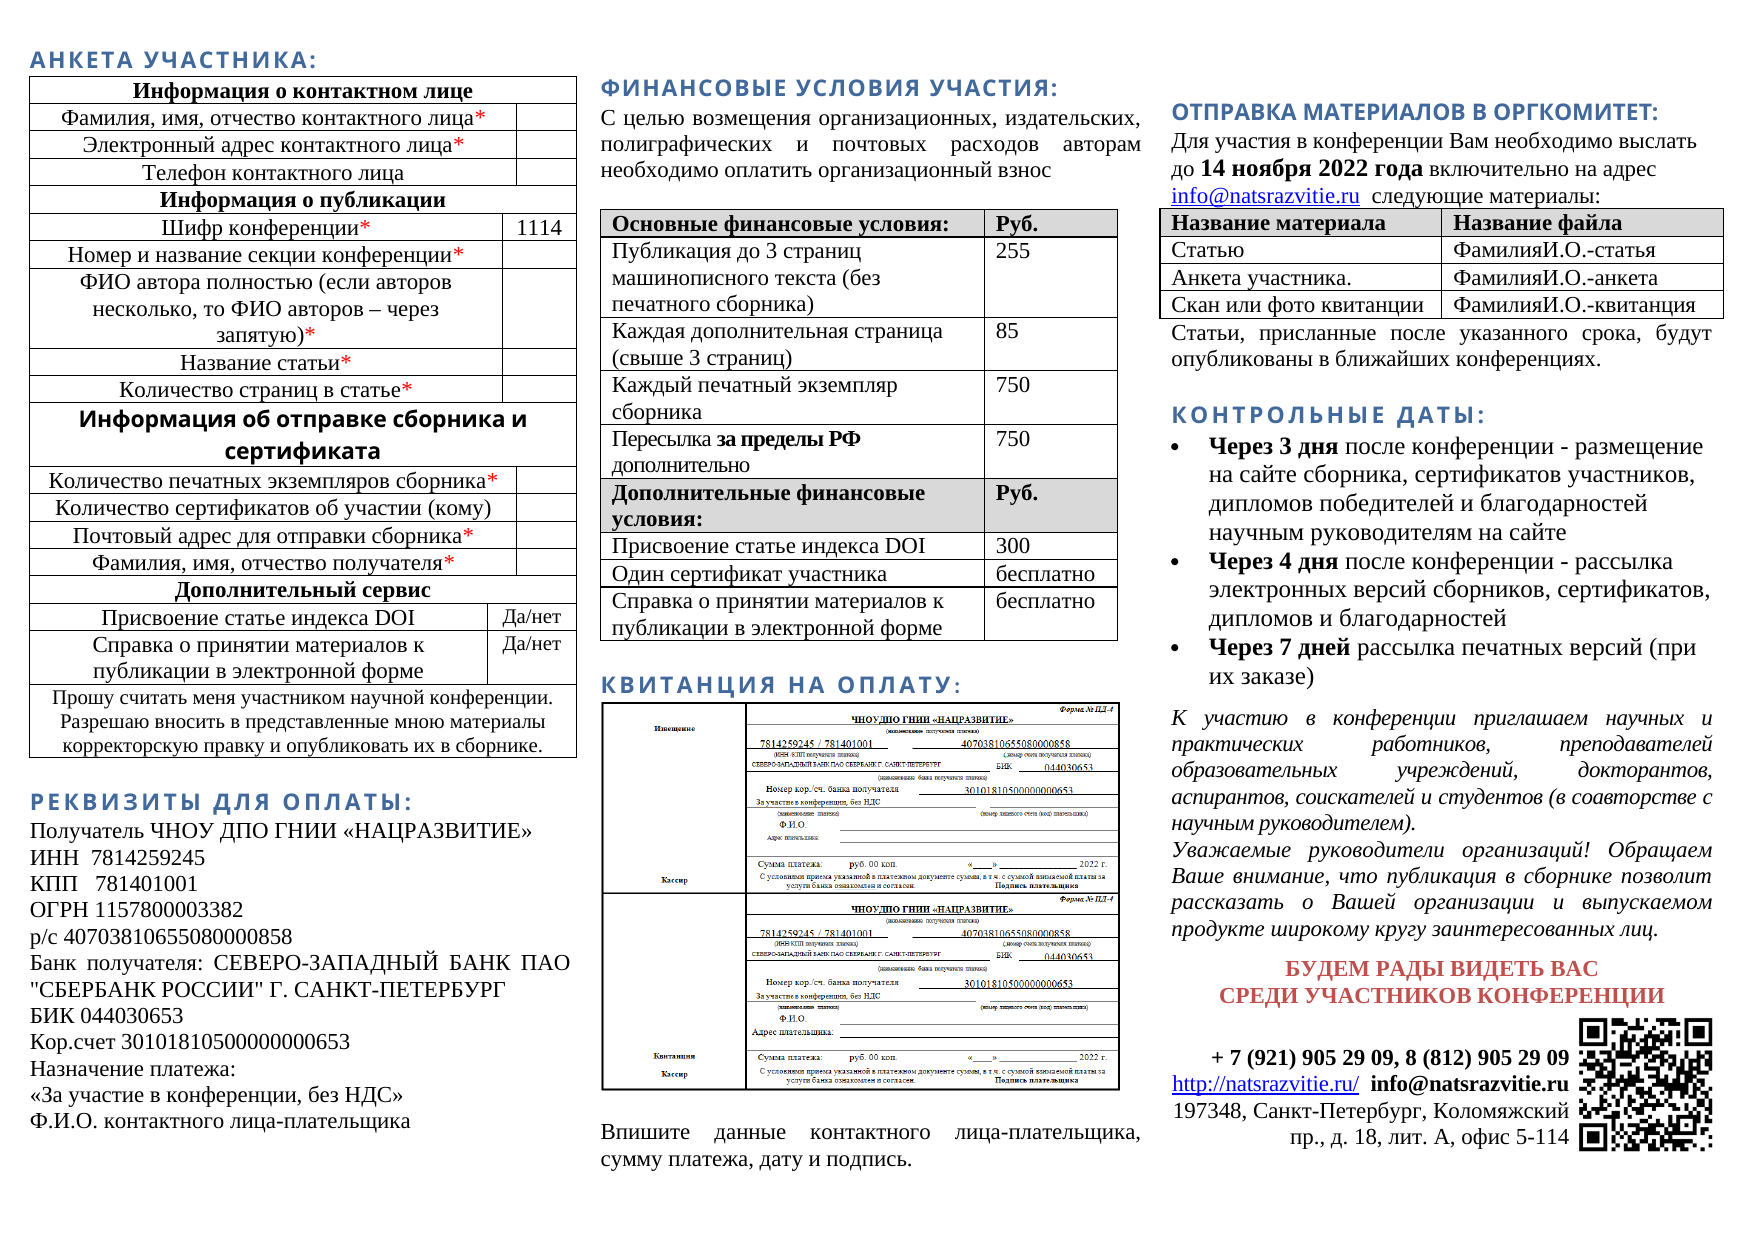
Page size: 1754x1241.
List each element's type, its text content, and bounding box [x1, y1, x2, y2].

table_cell ФамилияИ.О.-анкета [1442, 264, 1723, 290]
table_cell [503, 241, 576, 267]
text С целью возмещения организационных, издательских, полиграфических и почтовых расходов авторам необходимо оплатить организационный взнос [600, 104, 1142, 183]
picture [600, 700, 1121, 1092]
table_cell Количество страниц в статье* [30, 376, 502, 402]
table_cell [517, 494, 576, 521]
table_cell [503, 349, 576, 375]
table_cell Почтовый адрес для отправки сборника* [30, 522, 516, 548]
list Через 4 дня после конференции - рассылка электронных версий сборников, сертификатов, дипломов и благодарностей [1171, 546, 1713, 632]
text р/с 40703810655080000858 [29, 923, 571, 949]
table_cell Статью [1161, 237, 1441, 263]
table_cell [517, 131, 576, 158]
table_cell Информация об отправке сборника и сертификата [30, 403, 576, 466]
table_cell 750 [985, 425, 1117, 478]
table_cell 1114 [503, 214, 576, 240]
table_cell Да/нет [488, 604, 576, 630]
text Получатель ЧНОУ ДПО ГНИИ «НАЦРАЗВИТИЕ» [29, 817, 571, 844]
table_cell Номер и название секции конференции* [30, 241, 502, 267]
table_header Руб. [985, 210, 1117, 236]
table_cell [517, 522, 576, 548]
text ФИНАНСОВЫЕ УСЛОВИЯ УЧАСТИЯ: [600, 72, 1142, 104]
table_cell Каждый печатный экземпляр сборника [601, 371, 984, 424]
table_cell бесплатно [985, 588, 1117, 640]
table_header Название файла [1442, 209, 1723, 236]
text АНКЕТА УЧАСТНИКА: [29, 44, 571, 76]
text КОНТРОЛЬНЫЕ ДАТЫ: [1171, 399, 1713, 431]
table_cell Фамилия, имя, отчество получателя* [30, 549, 516, 575]
table_header [1569, 1018, 1578, 1151]
table_cell Дополнительный сервис [30, 576, 576, 603]
table_cell 255 [985, 238, 1117, 317]
text ИНН 7814259245 [29, 844, 571, 870]
table_cell Информация о публикации [30, 186, 576, 213]
text Уважаемые руководители организаций! Обращаем Ваше внимание, что публикация в сборнике позволит рассказать о Вашей организации и выпускаемом продукте широкому кругу заинтересованных лиц. [1171, 836, 1713, 941]
table_cell Фамилия, имя, отчество контактного лица* [30, 104, 516, 130]
table_cell бесплатно [985, 560, 1117, 586]
table_cell [503, 269, 576, 347]
table_cell Присвоение статье индекса DOI [601, 533, 984, 559]
table_header Название материала [1161, 209, 1441, 236]
table_cell [517, 467, 576, 493]
table_cell Количество сертификатов об участии (кому) [30, 494, 516, 521]
table_cell Справка о принятии материалов к публикации в электронной форме [30, 631, 487, 684]
text «За участие в конференции, без НДС» [29, 1081, 571, 1107]
text Для участия в конференции Вам необходимо выслать до 14 ноября 2022 года включительно на адрес [1171, 127, 1713, 182]
text Банк получателя: СЕВЕРО-ЗАПАДНЫЙ БАНК ПАО "СБЕРБАНК РОССИИ" Г. САНКТ-ПЕТЕРБУРГ [29, 949, 571, 1002]
text БУДЕМ РАДЫ ВИДЕТЬ ВАС [1171, 955, 1713, 982]
text КПП 781401001 [29, 870, 571, 897]
table_cell Шифр конференции* [30, 214, 502, 240]
table_cell [517, 159, 576, 185]
table_cell Публикация до 3 страниц машинописного текста (без печатного сборника) [601, 238, 984, 317]
table_cell Прошу считать меня участником научной конференции. Разрешаю вносить в представленные мною материалы корректорскую правку и опубликовать их в сборнике. [30, 685, 576, 757]
table_cell Да/нет [488, 631, 576, 684]
text info@natsrazvitie.ru следующие материалы: [1171, 182, 1713, 208]
table_header Информация о контактном лице [30, 77, 576, 103]
table_cell Электронный адрес контактного лица* [30, 131, 516, 158]
text К участию в конференции приглашаем научных и практических работников, преподавателей образовательных учреждений, докторантов, аспирантов, соискателей и студентов (в соавторстве с научным руководителем). [1171, 704, 1713, 836]
text Ф.И.О. контактного лица-плательщика [29, 1107, 571, 1134]
table_cell Присвоение статье индекса DOI [30, 604, 487, 630]
text Назначение платежа: [29, 1055, 571, 1081]
table_cell 85 [985, 318, 1117, 370]
list Через 7 дней рассылка печатных версий (при их заказе) [1171, 632, 1713, 689]
table_cell Дополнительные финансовые условия: [601, 479, 984, 532]
table_cell [517, 549, 576, 575]
table_header Основные финансовые условия: [601, 210, 984, 236]
table_cell [517, 104, 576, 130]
table_cell Количество печатных экземпляров сборника* [30, 467, 516, 493]
text РЕКВИЗИТЫ ДЛЯ ОПЛАТЫ: [29, 786, 571, 817]
table_cell Каждая дополнительная страница (свыше 3 страниц) [601, 318, 984, 370]
table_cell Справка о принятии материалов к публикации в электронной форме [601, 588, 984, 640]
table_cell Пересылка за пределы РФ дополнительно [601, 425, 984, 478]
text ОГРН 1157800003382 [29, 897, 571, 923]
list Через 3 дня после конференции - размещение на сайте сборника, сертификатов участников, дипломов победителей и благодарностей научным руководителям на сайте [1171, 431, 1713, 546]
text Впишите данные контактного лица-плательщика, сумму платежа, дату и подпись. [600, 1118, 1142, 1171]
table_cell Скан или фото квитанции [1161, 291, 1441, 318]
table_cell 750 [985, 371, 1117, 424]
picture [1578, 1017, 1713, 1152]
table_cell ФамилияИ.О.-статья [1442, 237, 1723, 263]
text СРЕДИ УЧАСТНИКОВ КОНФЕРЕНЦИИ [1171, 982, 1713, 1008]
text БИК 044030653 [29, 1002, 571, 1028]
table_cell ФИО автора полностью (если авторов несколько, то ФИО авторов – через запятую)* [30, 269, 502, 347]
text Статьи, присланные после указанного срока, будут опубликованы в ближайших конференциях. [1171, 319, 1713, 371]
table_cell Один сертификат участника [601, 560, 984, 586]
table_cell 300 [985, 533, 1117, 559]
table_cell Название статьи* [30, 349, 502, 375]
table_cell Телефон контактного лица [30, 159, 516, 185]
table_cell Анкета участника. [1161, 264, 1441, 290]
text КВИТАНЦИЯ НА ОПЛАТУ: [600, 669, 1142, 700]
text Кор.счет 30101810500000000653 [29, 1028, 571, 1055]
table_header + 7 (921) 905 29 09, 8 (812) 905 29 09 http://natsrazvitie.ru/ info@natsrazvitie.ru 197348, Санкт-Петербург, Коломяжский пр., д. 18, лит. А, офис 5-114 [1171, 1018, 1569, 1151]
table_cell [503, 376, 576, 402]
text ОТПРАВКА МАТЕРИАЛОВ В ОРГКОМИТЕТ: [1171, 95, 1713, 127]
table_cell ФамилияИ.О.-квитанция [1442, 291, 1723, 318]
table_cell Руб. [985, 479, 1117, 532]
